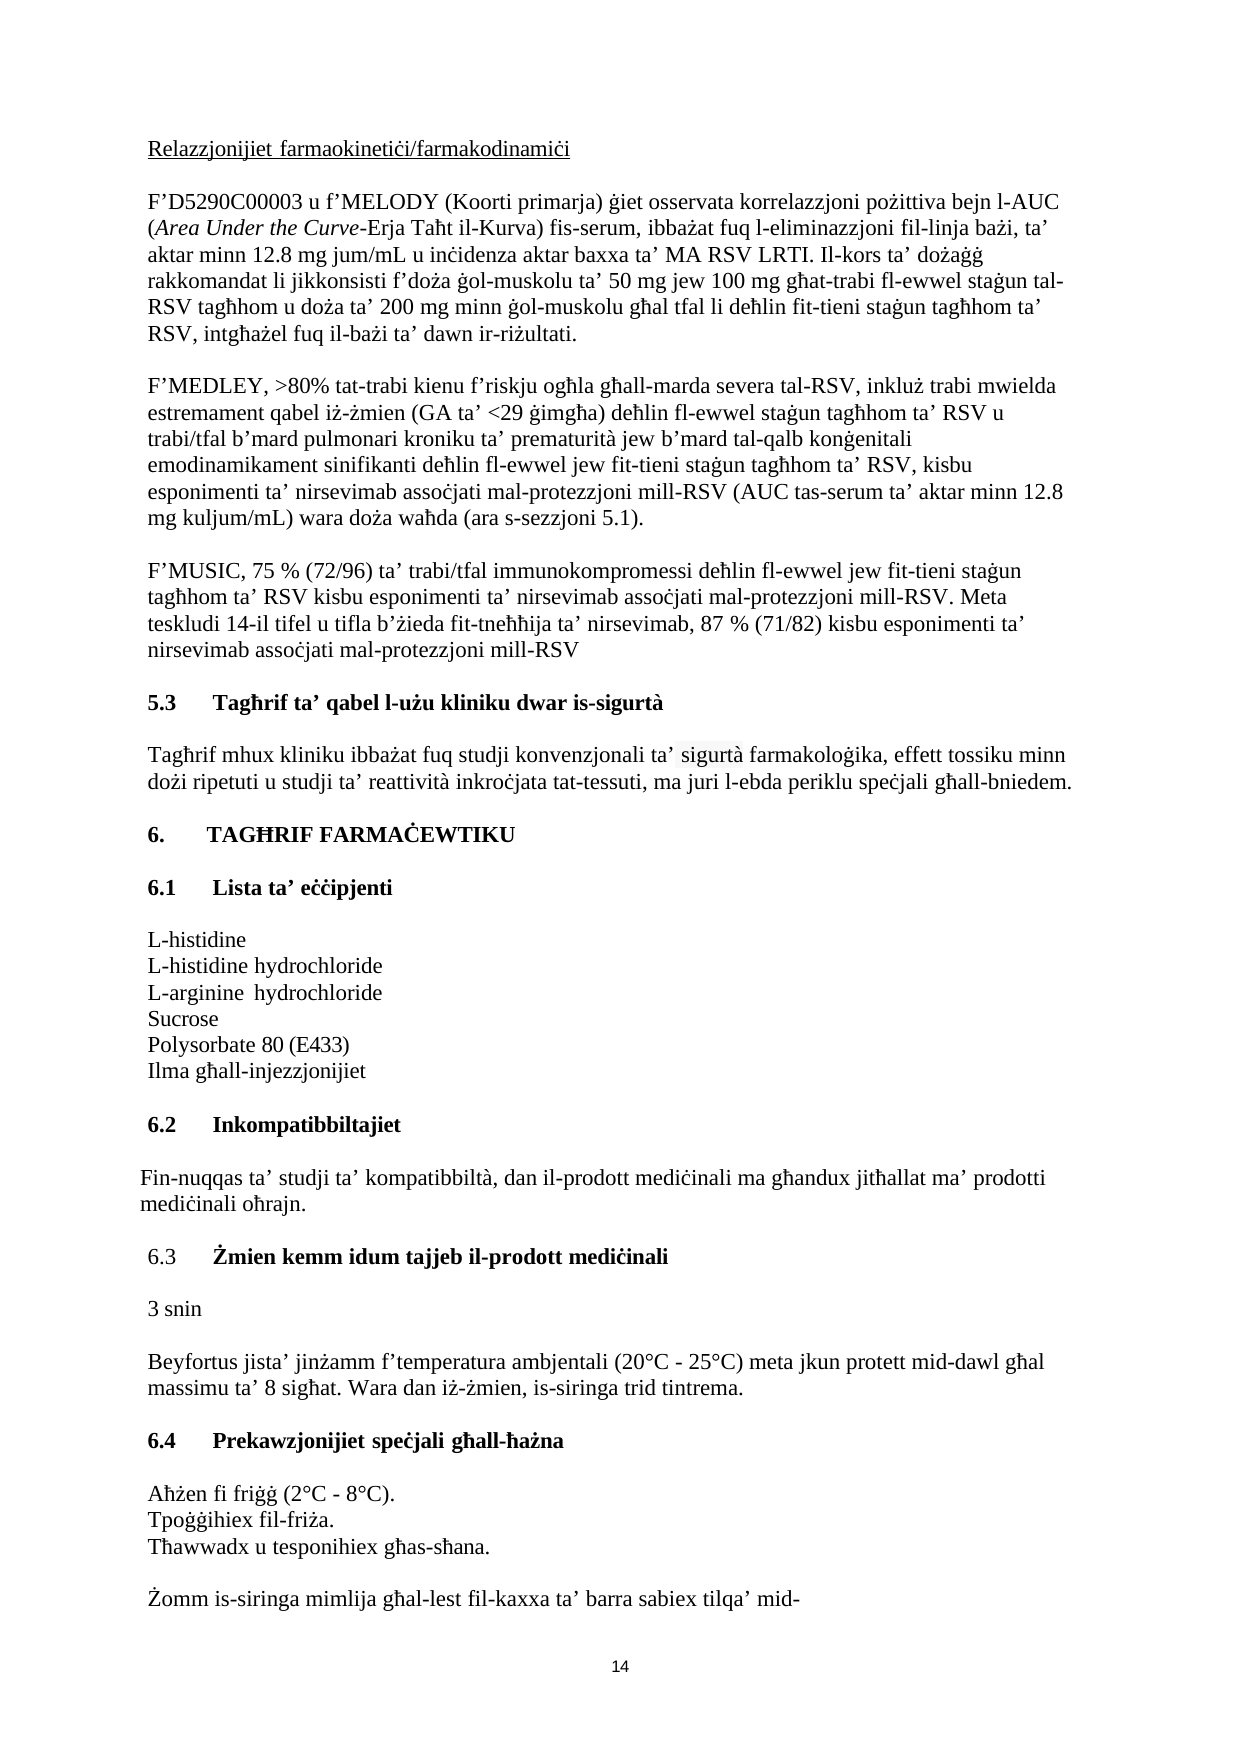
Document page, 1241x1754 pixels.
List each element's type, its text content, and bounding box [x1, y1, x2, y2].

subtitle Lista ta’ eċċipjenti [147, 874, 1115, 900]
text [147, 1585, 849, 1612]
text Fin-nuqqas ta’ studji ta’ kompatibbiltà, dan il-prodott mediċinali ma għandux jitħallat ma’ prodotti mediċinali oħrajn. [140, 1164, 1115, 1216]
text Beyfortus jista’ jinżamm f’temperatura ambjentali (20°C - 25°C) meta jkun protett mid-dawl għal massimu ta’ 8 sigħat. Wara dan iż-żmien, is-siringa trid tintrema. [147, 1349, 1078, 1400]
text Tagħrif mhux kliniku ibbażat fuq studji konvenzjonali ta’ sigurtà farmakoloġika, effett tossiku minn dożi ripetuti u studji ta’ reattività inkroċjata tat-tessuti, ma juri l-ebda periklu speċjali għall-bniedem. [147, 741, 1078, 794]
text Ilma għall-injezzjonijiet [147, 1058, 1115, 1084]
text Polysorbate 80 (E433) [147, 1031, 1115, 1058]
text F’MUSIC, 75 % (72/96) ta’ trabi/tfal immunokompromessi deħlin fl-ewwel jew fit-tieni staġun tagħhom ta’ RSV kisbu esponimenti ta’ nirsevimab assoċjati mal-protezzjoni mill-RSV. Meta teskludi 14-il tifel u tifla b’żieda fit-tneħħija ta’ nirsevimab, 87 % (71/82) kisbu esponimenti ta’ nirsevimab assoċjati mal-protezzjoni mill-RSV [147, 557, 1078, 662]
text 3 snin [147, 1295, 1115, 1322]
subtitle Inkompatibbiltajiet [147, 1111, 1115, 1137]
text Tħawwadx u tesponihiex għas-sħana. [147, 1533, 1115, 1559]
text F’D5290C00003 u f’MELODY (Koorti primarja) ġiet osservata korrelazzjoni pożittiva bejn l-AUC (Area Under the Curve-Erja Taħt il-Kurva) fis-serum, ibbażat fuq l-eliminazzjoni fil-linja bażi, ta’ aktar minn 12.8 mg jum/mL u inċidenza aktar baxxa ta’ MA RSV LRTI. Il-kors ta’ dożaġġ rakkomandat li jikkonsisti f’doża ġol-muskolu ta’ 50 mg jew 100 mg għat-trabi fl-ewwel staġun tal-RSV tagħhom u doża ta’ 200 mg minn ġol-muskolu għal tfal li deħlin fit-tieni staġun tagħhom ta’ RSV, intgħażel fuq il-bażi ta’ dawn ir-riżultati. [147, 188, 1080, 346]
text L-histidine hydrochloride L-arginine hydrochloride Sucrose [147, 952, 383, 1031]
subtitle TAGĦRIF FARMAĊEWTIKU [147, 821, 1115, 847]
text Aħżen fi friġġ (2°C - 8°C). Tpoġġihiex fil-friża. [147, 1480, 402, 1533]
text L-histidine [147, 926, 1115, 952]
text F’MEDLEY, >80% tat-trabi kienu f’riskju ogħla għall-marda severa tal-RSV, inkluż trabi mwielda estremament qabel iż-żmien (GA ta’ <29 ġimgħa) deħlin fl-ewwel staġun tagħhom ta’ RSV u trabi/tfal b’mard pulmonari kroniku ta’ prematurità jew b’mard tal-qalb konġenitali emodinamikament sinifikanti deħlin fl-ewwel jew fit-tieni staġun tagħhom ta’ RSV, kisbu esponimenti ta’ nirsevimab assoċjati mal-protezzjoni mill-RSV (AUC tas-serum ta’ aktar minn 12.8 mg kuljum/mL) wara doża waħda (ara s-sezzjoni 5.1). [147, 372, 1078, 531]
subtitle 6.3 Żmien kemm idum tajjeb il-prodott mediċinali [147, 1243, 1115, 1269]
subtitle 6.4 Prekawzjonijiet speċjali għall-ħażna [147, 1427, 1115, 1454]
subtitle Tagħrif ta’ qabel l-użu kliniku dwar is-sigurtà [147, 689, 1115, 715]
text Relazzjonijiet farmaokinetiċi/farmakodinamiċi [147, 135, 1115, 161]
